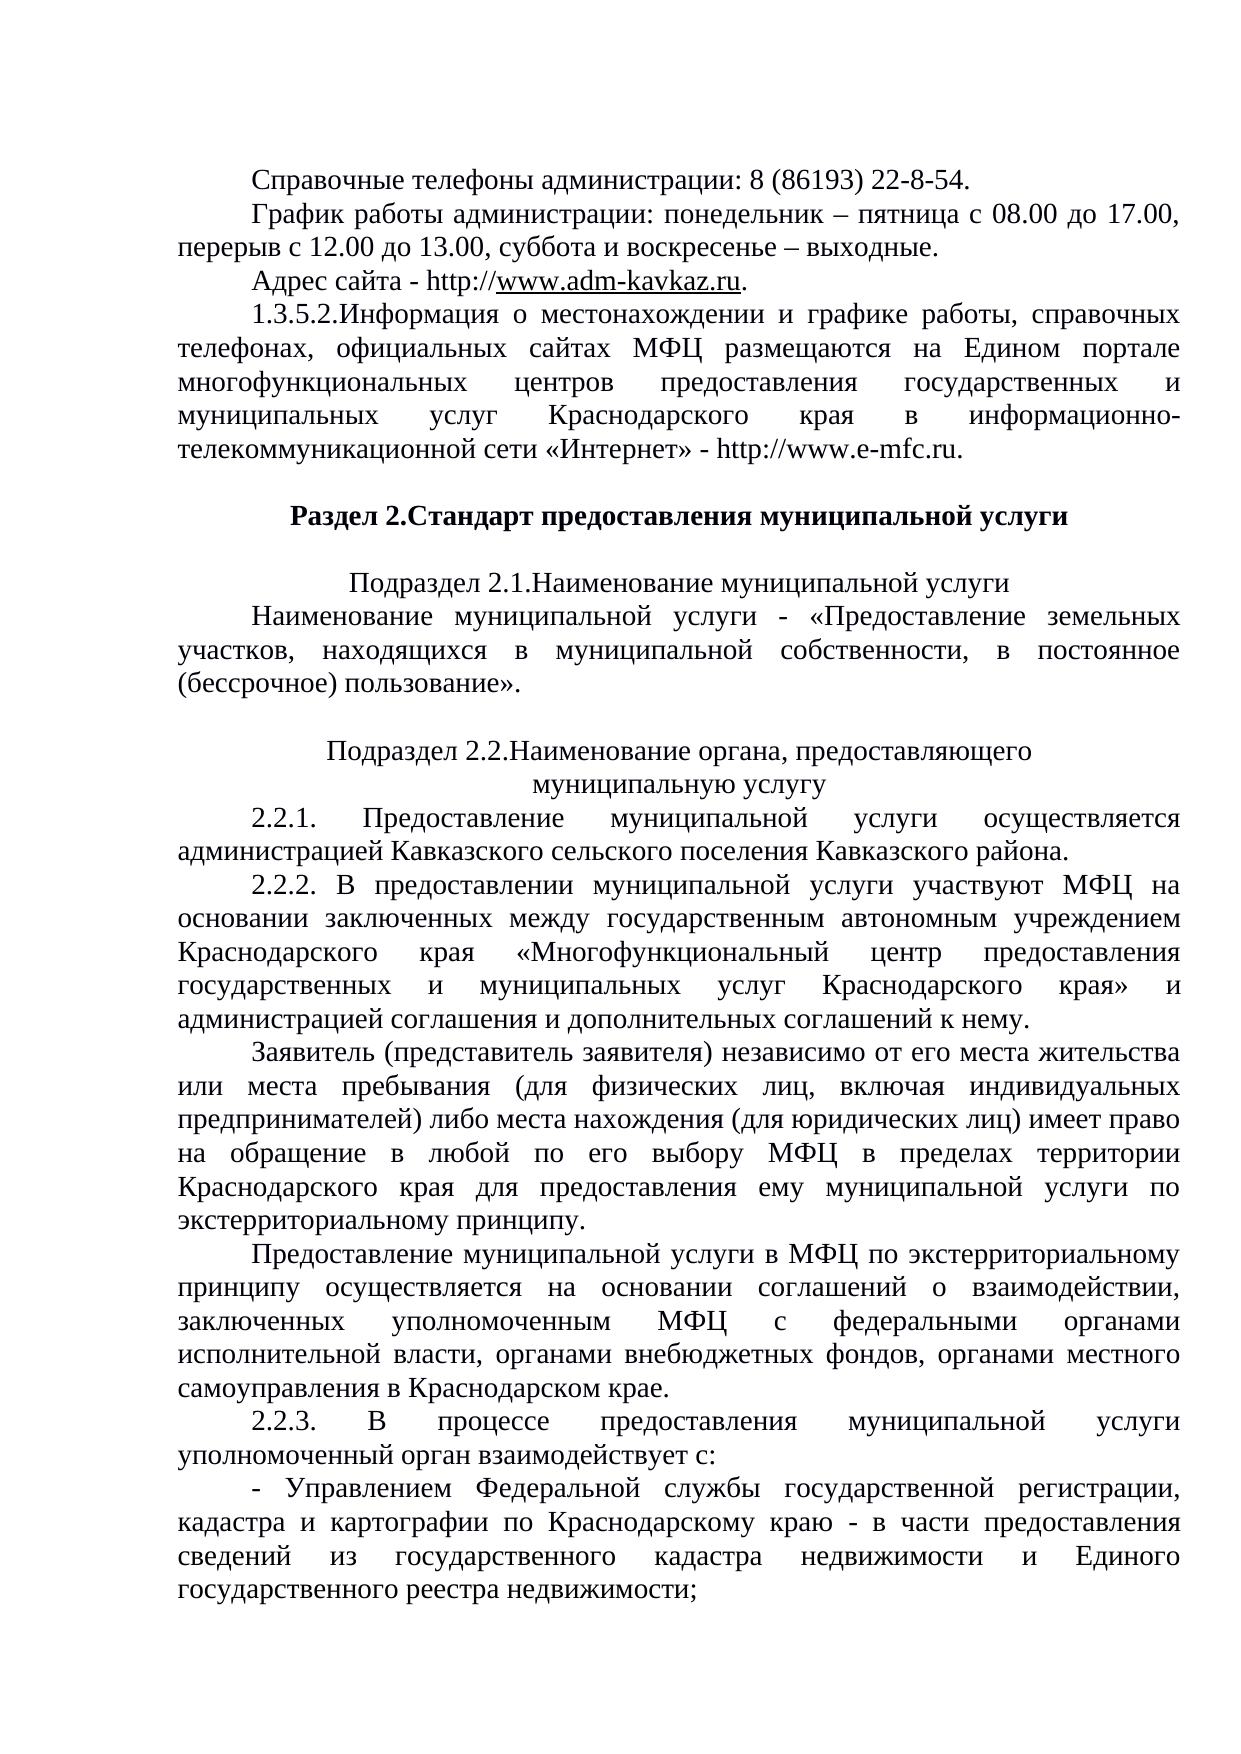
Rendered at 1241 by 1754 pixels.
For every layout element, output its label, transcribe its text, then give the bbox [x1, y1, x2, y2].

text Справочные телефоны администрации: 8 (86193) 22-8-54. [177, 162, 1181, 196]
text - Управлением Федеральной службы государственной регистрации, кадастра и картографии по Краснодарскому краю - в части предоставления сведений из государственного кадастра недвижимости и Единого государственного реестра недвижимости; [177, 1471, 1181, 1605]
text Подраздел 2.2.Наименование органа, предоставляющего [177, 733, 1181, 766]
text 2.2.1. Предоставление муниципальной услуги осуществляется администрацией Кавказского сельского поселения Кавказского района. [177, 800, 1181, 867]
text муниципальную услугу [177, 766, 1181, 800]
text 1.3.5.2.Информация о местонахождении и графике работы, справочных телефонах, официальных сайтах МФЦ размещаются на Едином портале многофункциональных центров предоставления государственных и муниципальных услуг Краснодарского края в информационно-телекоммуникационной сети «Интернет» - http://www.e-mfc.ru. [177, 297, 1181, 464]
text Заявитель (представитель заявителя) независимо от его места жительства или места пребывания (для физических лиц, включая индивидуальных предпринимателей) либо места нахождения (для юридических лиц) имеет право на обращение в любой по его выбору МФЦ в пределах территории Краснодарского края для предоставления ему муниципальной услуги по экстерриториальному принципу. [177, 1034, 1181, 1236]
text 2.2.3. В процессе предоставления муниципальной услуги уполномоченный орган взаимодействует с: [177, 1403, 1181, 1471]
text Раздел 2.Стандарт предоставления муниципальной услуги [177, 498, 1181, 531]
text Предоставление муниципальной услуги в МФЦ по экстерриториальному принципу осуществляется на основании соглашений о взаимодействии, заключенных уполномоченным МФЦ с федеральными органами исполнительной власти, органами внебюджетных фондов, органами местного самоуправления в Краснодарском крае. [177, 1236, 1181, 1403]
text Подраздел 2.1.Наименование муниципальной услуги [177, 565, 1181, 598]
text Адрес сайта - http://www.adm-kavkaz.ru. [177, 263, 1181, 297]
text Наименование муниципальной услуги - «Предоставление земельных участков, находящихся в муниципальной собственности, в постоянное (бессрочное) пользование». [177, 598, 1181, 699]
text 2.2.2. В предоставлении муниципальной услуги участвуют МФЦ на основании заключенных между государственным автономным учреждением Краснодарского края «Многофункциональный центр предоставления государственных и муниципальных услуг Краснодарского края» и администрацией соглашения и дополнительных соглашений к нему. [177, 867, 1181, 1034]
text График работы администрации: понедельник – пятница с 08.00 до 17.00, перерыв с 12.00 до 13.00, суббота и воскресенье – выходные. [177, 196, 1181, 263]
